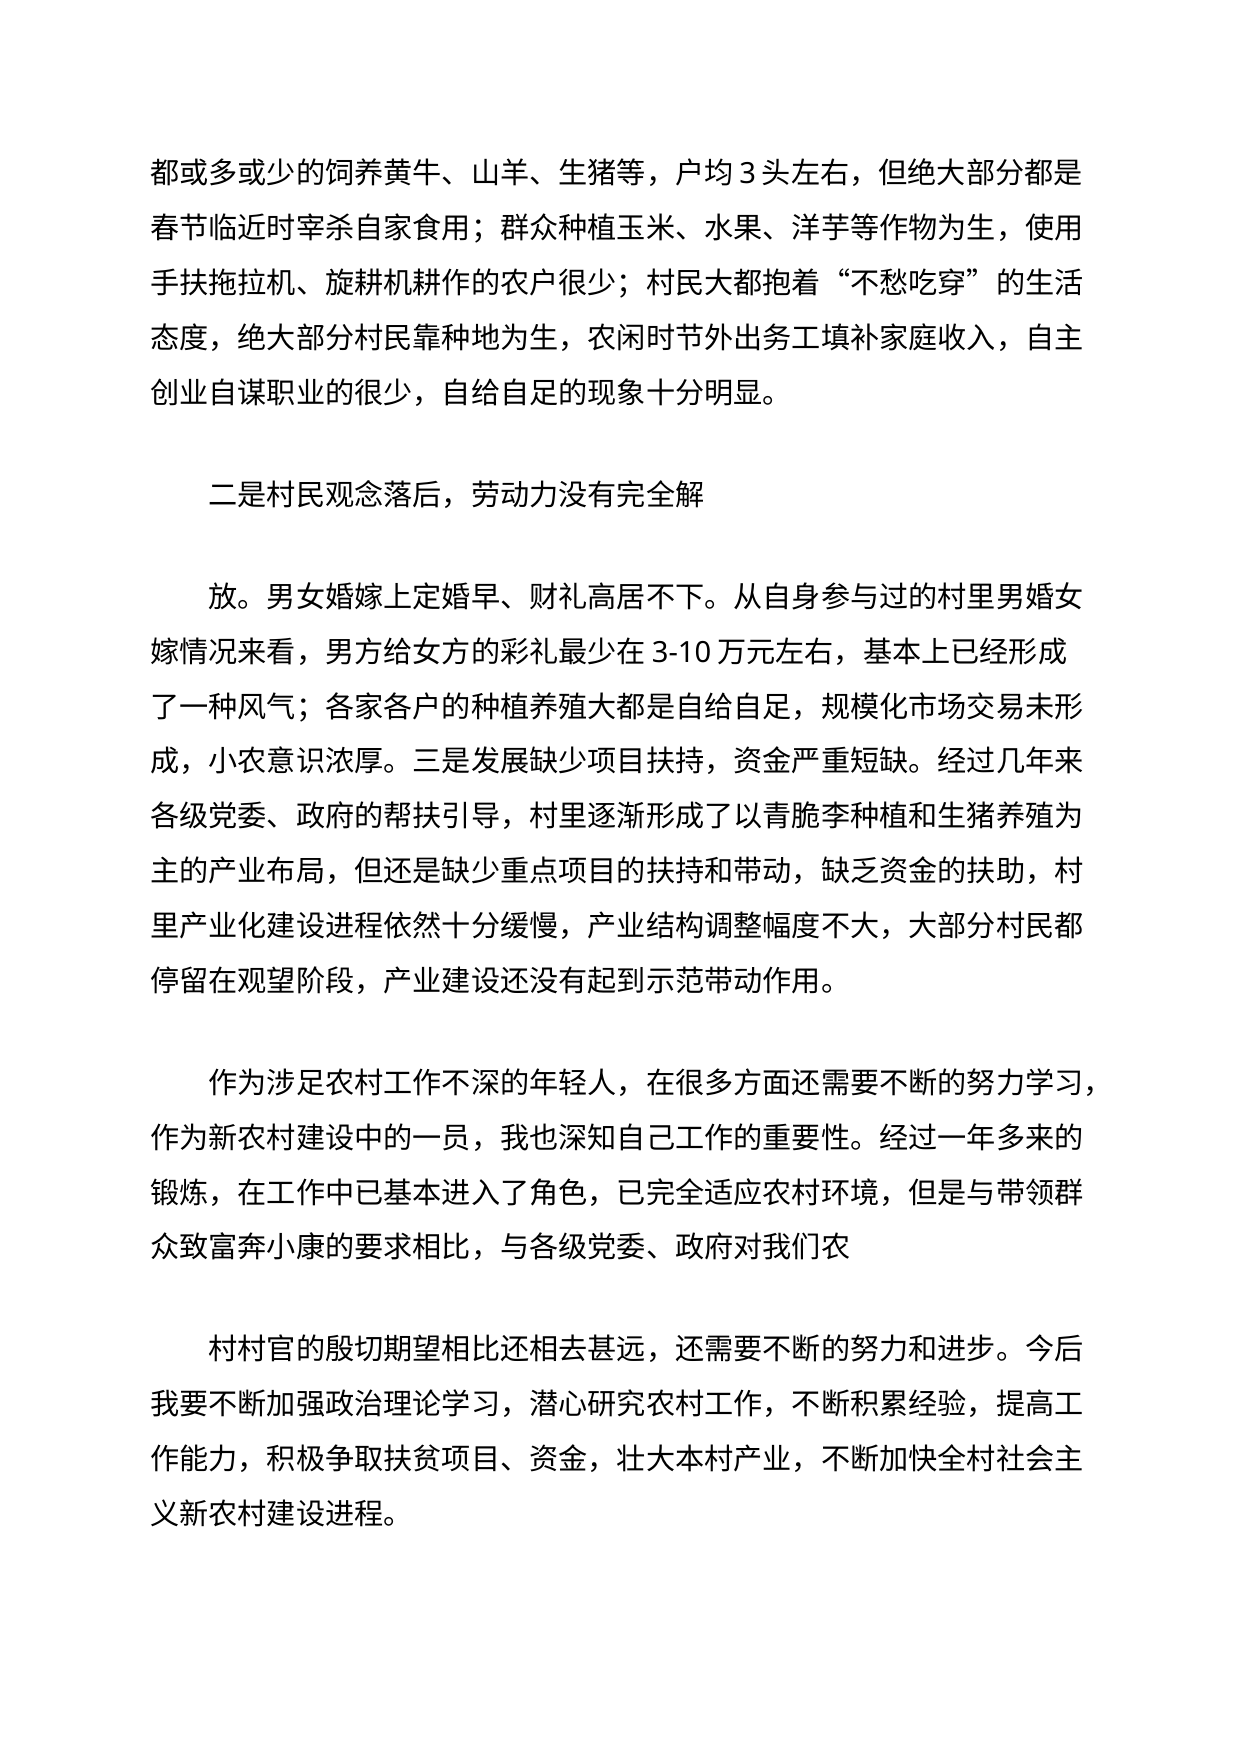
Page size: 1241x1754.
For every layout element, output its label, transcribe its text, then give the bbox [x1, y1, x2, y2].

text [150, 150, 1090, 412]
text 村村官的殷切期望相比还相去甚远，还需要不断的努力和进步。今后我要不断加强政治理论学习，潜心研究农村工作，不断积累经验，提高工作能力，积极争取扶贫项目、资金，壮大本村产业，不断加快全村社会主义新农村建设进程。 [150, 1326, 1090, 1533]
text 放。男女婚嫁上定婚早、财礼高居不下。从自身参与过的村里男婚女嫁情况来看，男方给女方的彩礼最少在3-10万元左右，基本上已经形成了一种风气；各家各户的种植养殖大都是自给自足，规模化市场交易未形成，小农意识浓厚。三是发展缺少项目扶持，资金严重短缺。经过几年来各级党委、政府的帮扶引导，村里逐渐形成了以青脆李种植和生猪养殖为主的产业布局，但还是缺少重点项目的扶持和带动，缺乏资金的扶助，村里产业化建设进程依然十分缓慢，产业结构调整幅度不大，大部分村民都停留在观望阶段，产业建设还没有起到示范带动作用。 [150, 573, 1090, 1000]
text 二是村民观念落后，劳动力没有完全解 [150, 471, 1090, 514]
text 作为涉足农村工作不深的年轻人，在很多方面还需要不断的努力学习，作为新农村建设中的一员，我也深知自己工作的重要性。经过一年多来的锻炼，在工作中已基本进入了角色，已完全适应农村环境，但是与带领群众致富奔小康的要求相比，与各级党委、政府对我们农 [150, 1059, 1090, 1266]
